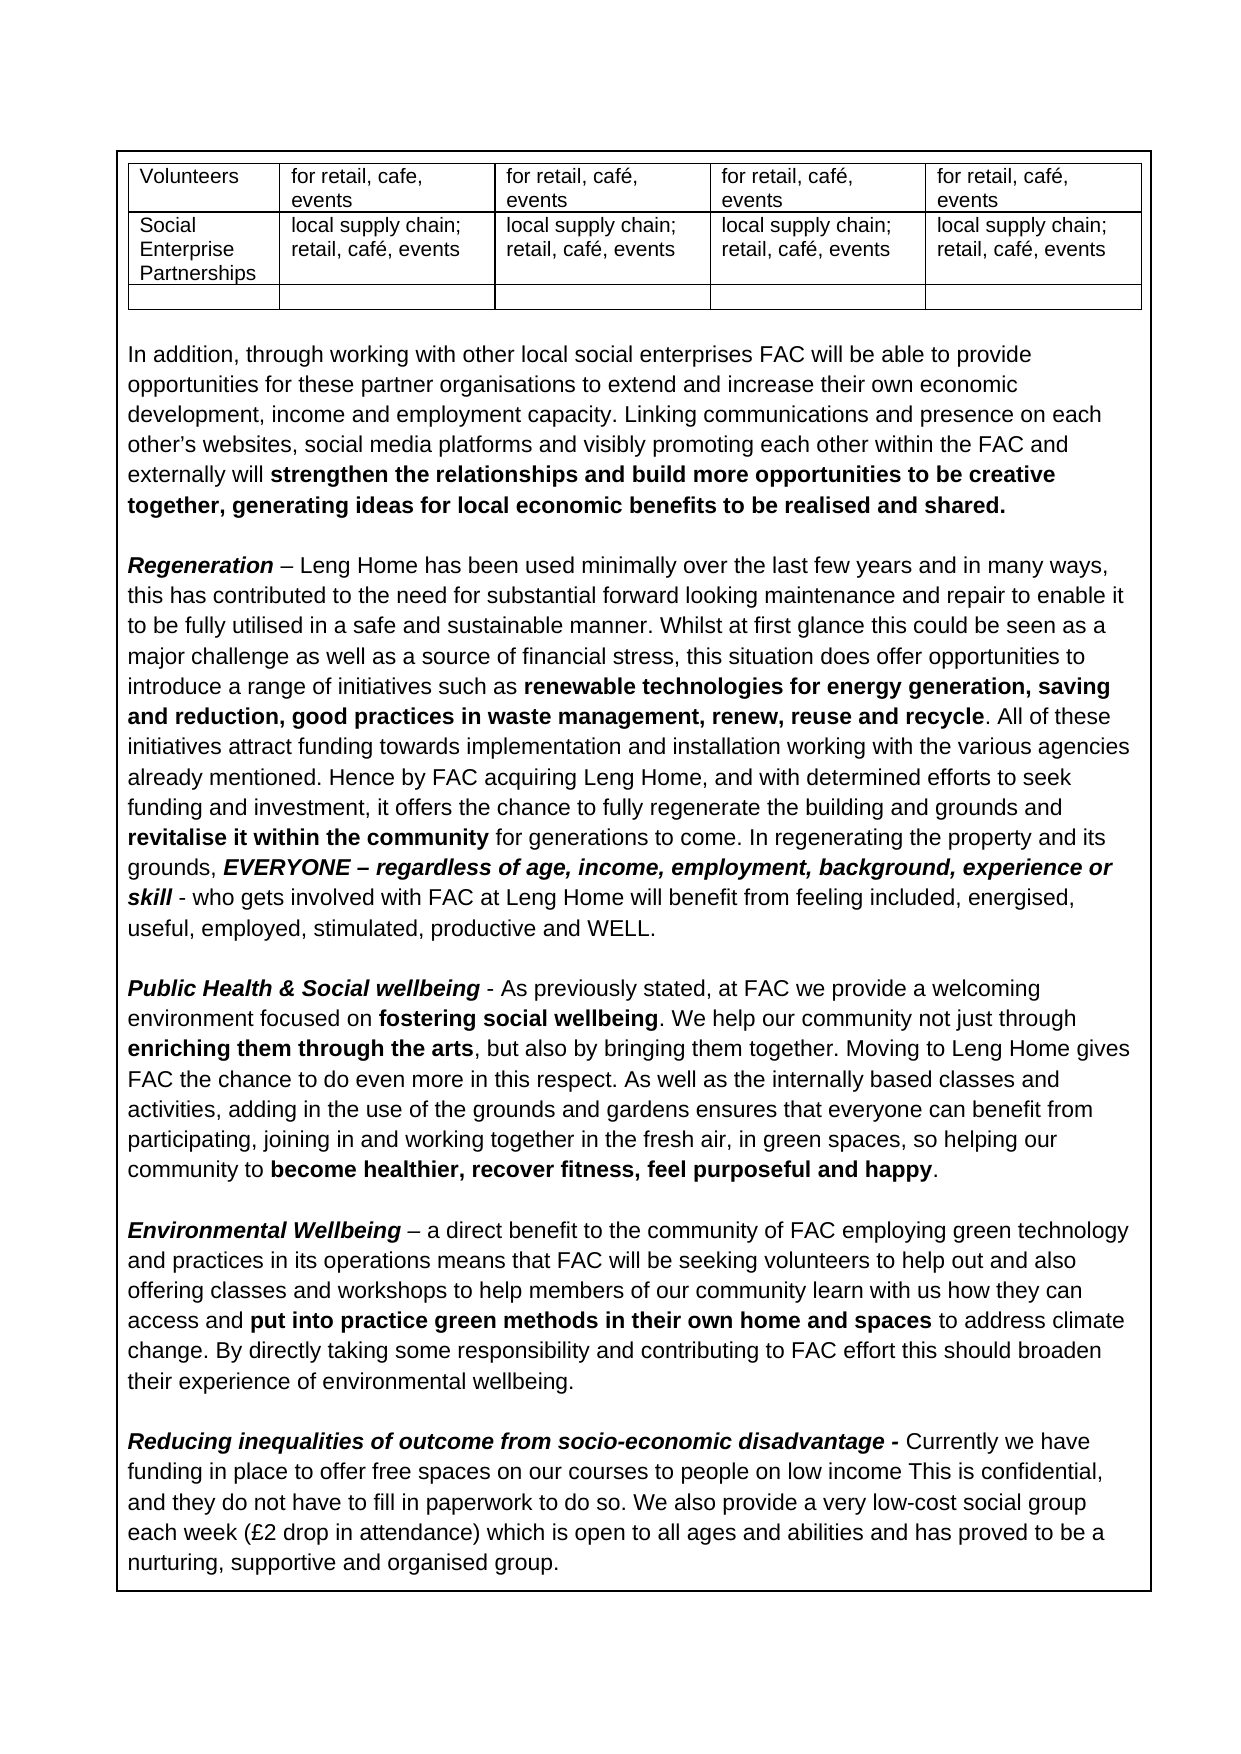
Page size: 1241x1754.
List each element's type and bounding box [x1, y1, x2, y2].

table_cell [118, 152, 1150, 1589]
